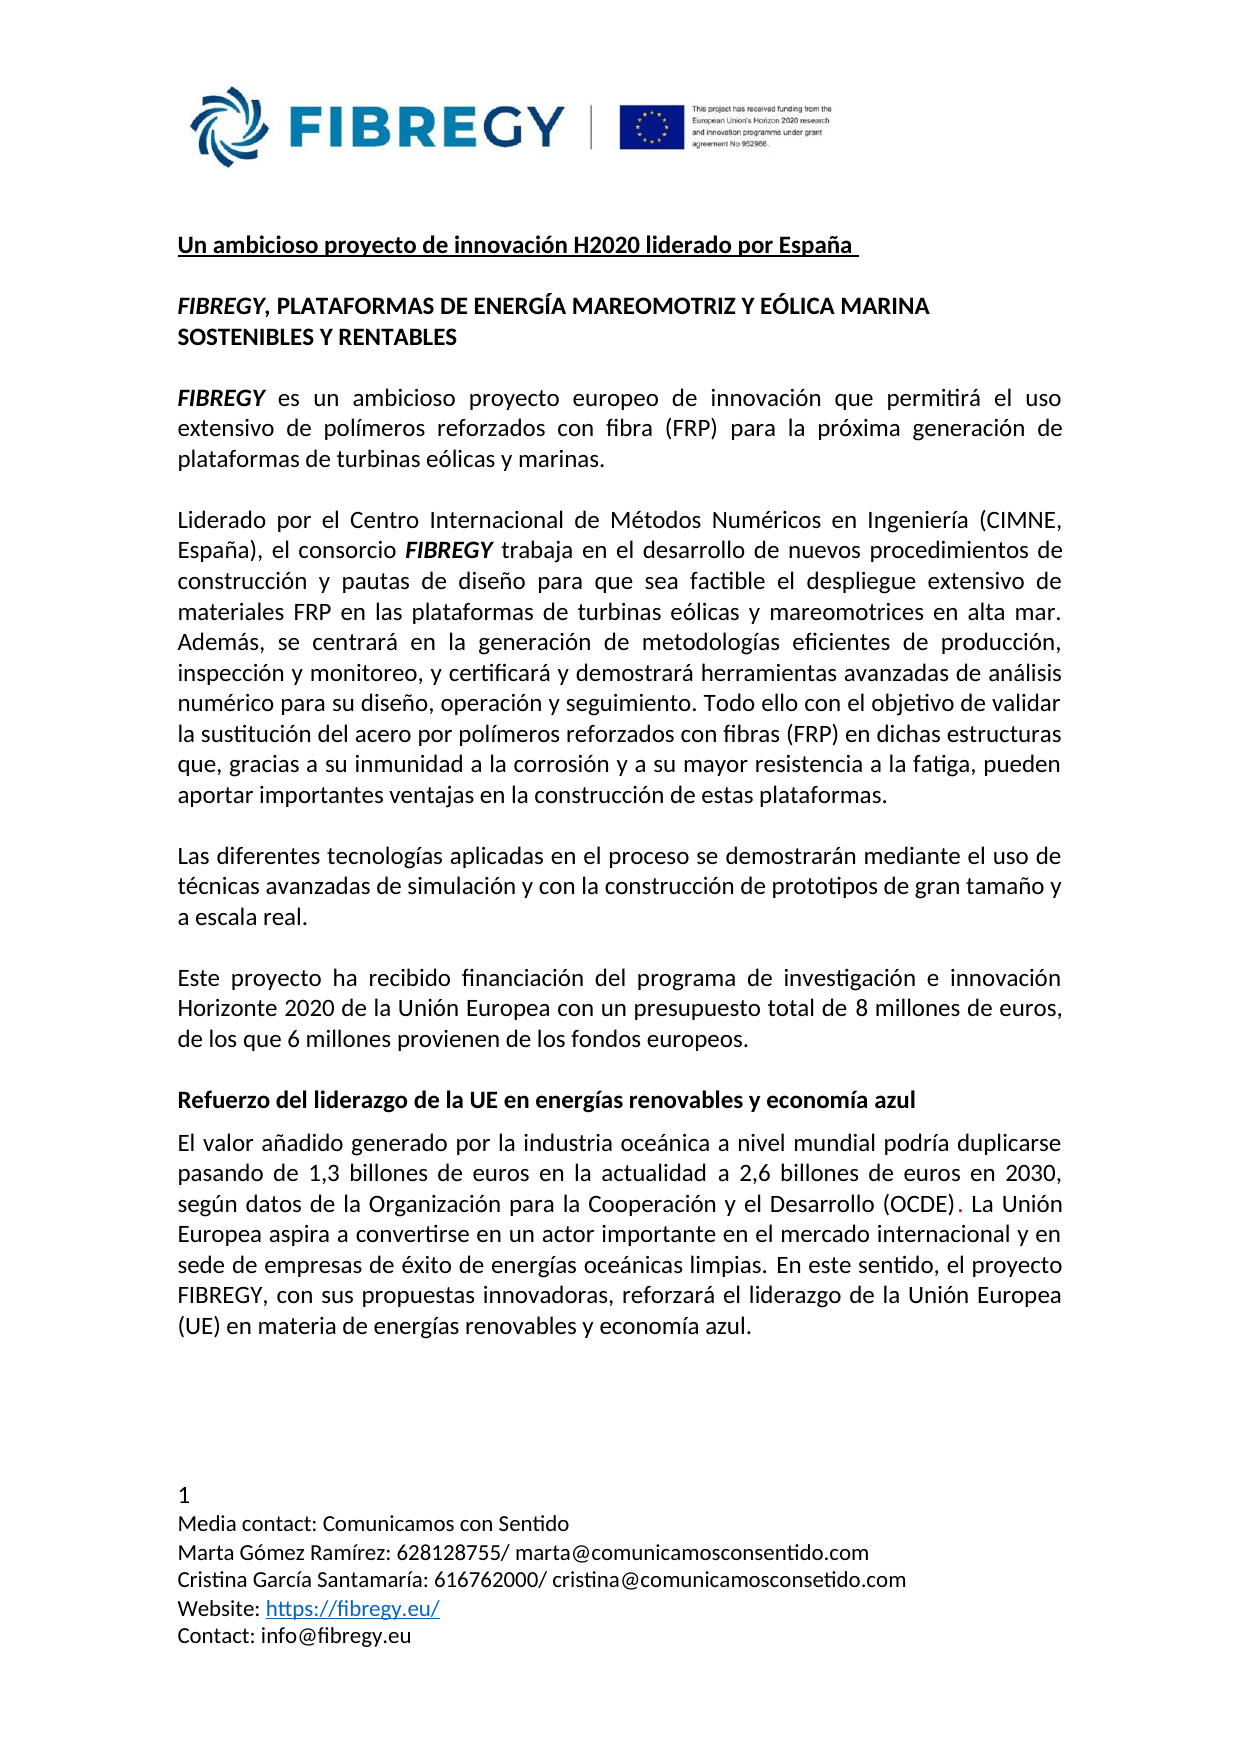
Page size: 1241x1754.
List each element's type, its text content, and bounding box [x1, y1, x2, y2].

text Un ambicioso proyecto de innovación H2020 liderado por España [177, 229, 1063, 260]
text El valor añadido generado por la industria oceánica a nivel mundial podría duplicarse pasando de 1,3 billones de euros en la actualidad a 2,6 billones de euros en 2030, según datos de la Organización para la Cooperación y el Desarrollo (OCDE). La Unión Europea aspira a convertirse en un actor importante en el mercado internacional y en sede de empresas de éxito de energías oceánicas limpias. En este sentido, el proyecto FIBREGY, con sus propuestas innovadoras, reforzará el liderazgo de la Unión Europea (UE) en materia de energías renovables y economía azul. [177, 1127, 1063, 1341]
text FIBREGY, PLATAFORMAS DE ENERGÍA MAREOMOTRIZ Y EÓLICA MARINA SOSTENIBLES Y RENTABLES [177, 290, 1063, 351]
text Refuerzo del liderazgo de la UE en energías renovables y economía azul [177, 1084, 1063, 1114]
text Las diferentes tecnologías aplicadas en el proceso se demostrarán mediante el uso de técnicas avanzadas de simulación y con la construcción de prototipos de gran tamaño y a escala real. [177, 840, 1063, 931]
text Este proyecto ha recibido financiación del programa de investigación e innovación Horizonte 2020 de la Unión Europea con un presupuesto total de 8 millones de euros, de los que 6 millones provienen de los fondos europeos. [177, 962, 1063, 1053]
text Liderado por el Centro Internacional de Métodos Numéricos en Ingeniería (CIMNE, España), el consorcio FIBREGY trabaja en el desarrollo de nuevos procedimientos de construcción y pautas de diseño para que sea factible el despliegue extensivo de materiales FRP en las plataformas de turbinas eólicas y mareomotrices en alta mar. Además, se centrará en la generación de metodologías eficientes de producción, inspección y monitoreo, y certificará y demostrará herramientas avanzadas de análisis numérico para su diseño, operación y seguimiento. Todo ello con el objetivo de validar la sustitución del acero por polímeros reforzados con fibras (FRP) en dichas estructuras que, gracias a su inmunidad a la corrosión y a su mayor resistencia a la fatiga, pueden aportar importantes ventajas en la construcción de estas plataformas. [177, 504, 1063, 809]
text FIBREGY es un ambicioso proyecto europeo de innovación que permitirá el uso extensivo de polímeros reforzados con fibra (FRP) para la próxima generación de plataformas de turbinas eólicas y marinas. [177, 382, 1063, 473]
picture [177, 73, 859, 169]
